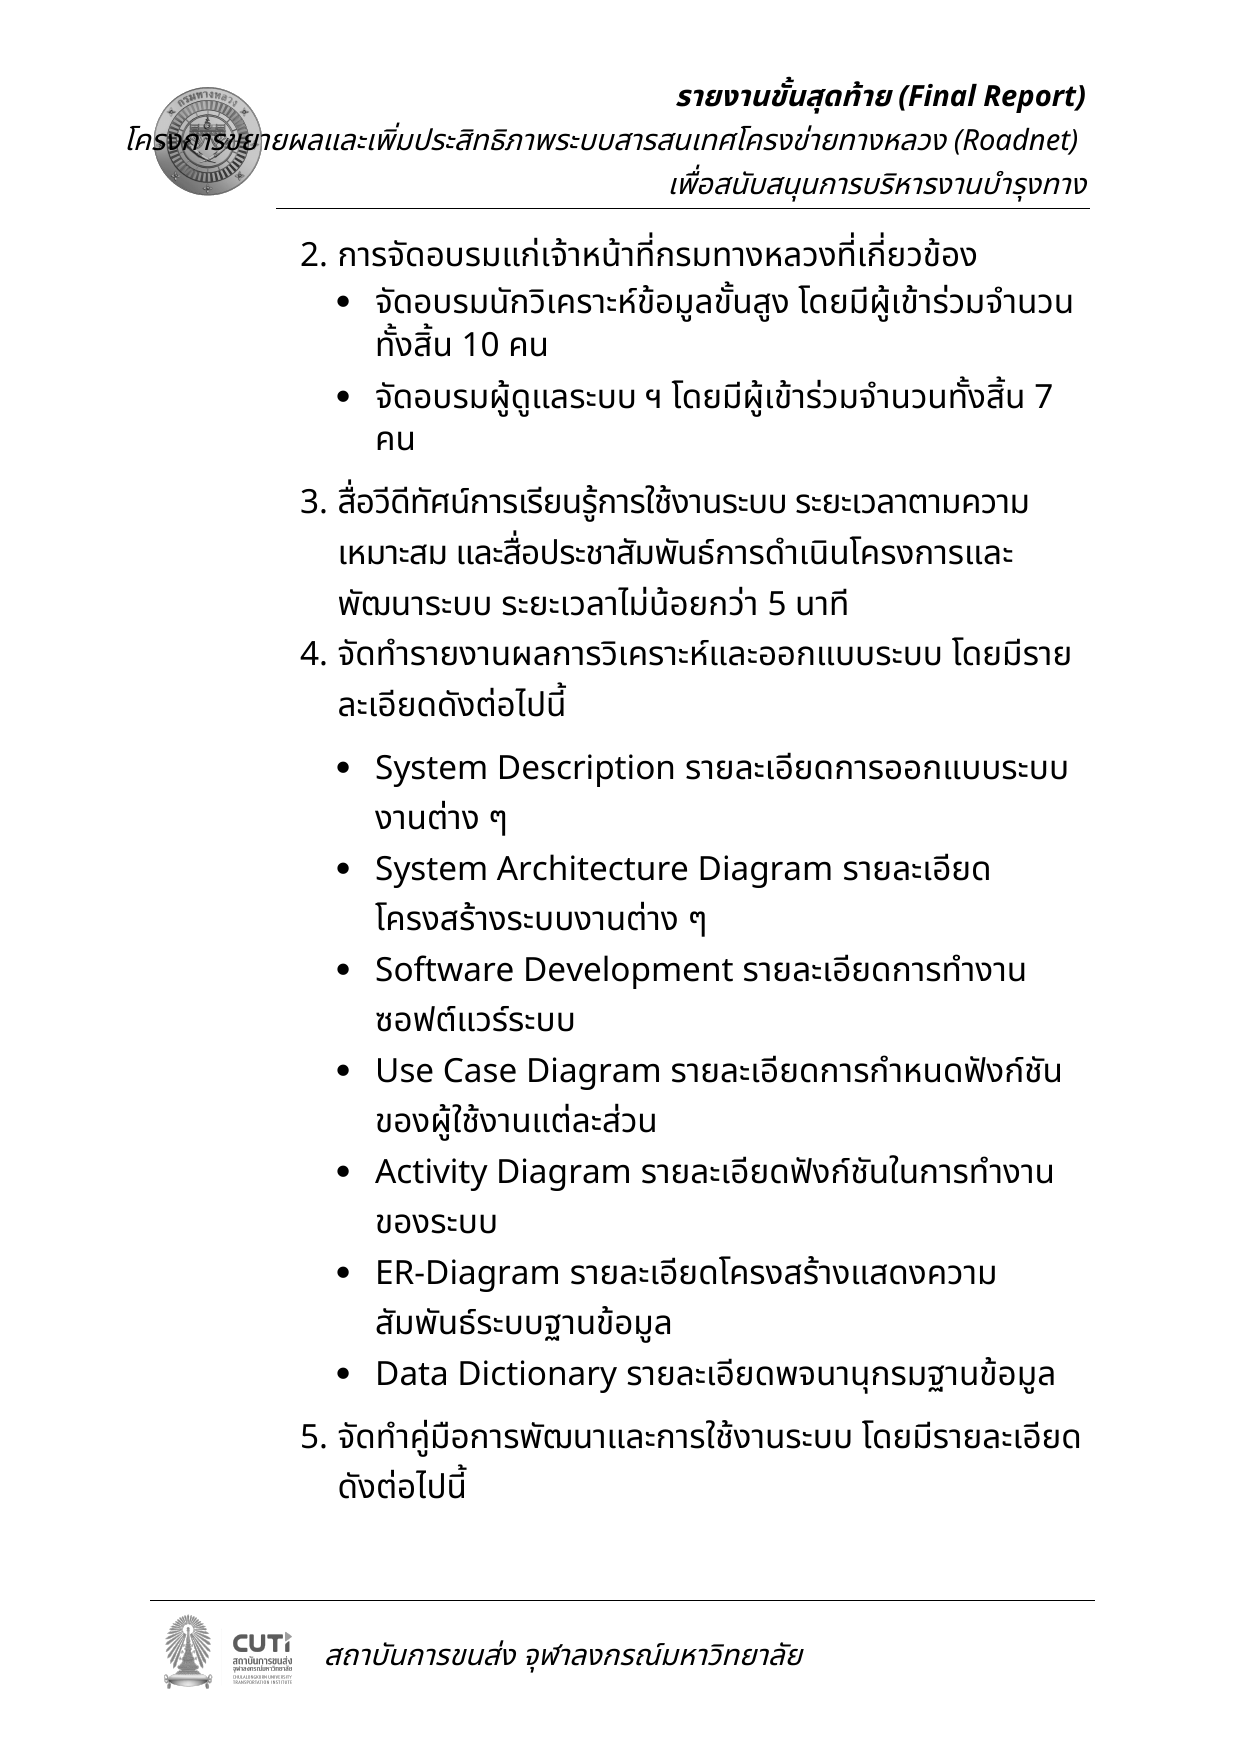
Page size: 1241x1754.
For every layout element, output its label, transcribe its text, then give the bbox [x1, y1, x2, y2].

list Use Case Diagram รายละเอียดการกำหนดฟังก์ชันของผู้ใช้งานแต่ละส่วน [337, 1047, 1090, 1148]
picture [144, 1605, 311, 1696]
list Data Dictionary รายละเอียดพจนานุกรมฐานข้อมูล [337, 1350, 1090, 1400]
list การจัดอบรมแก่เจ้าหน้าที่กรมทางหลวงที่เกี่ยวข้อง [300, 228, 1090, 276]
list จัดอบรมผู้ดูแลระบบ ฯ โดยมีผู้เข้าร่วมจำนวนทั้งสิ้น 7 คน [337, 371, 1090, 466]
list System Architecture Diagram รายละเอียดโครงสร้างระบบงานต่าง ๆ [337, 844, 1090, 946]
list จัดทำรายงานผลการวิเคราะห์และออกแบบระบบ โดยมีรายละเอียดดังต่อไปนี้ [300, 630, 1090, 731]
list ER-Diagram รายละเอียดโครงสร้างแสดงความสัมพันธ์ระบบฐานข้อมูล [337, 1249, 1090, 1350]
picture [153, 86, 263, 196]
list Software Development รายละเอียดการทำงานซอฟต์แวร์ระบบ [337, 946, 1090, 1047]
list จัดอบรมนักวิเคราะห์ข้อมูลขั้นสูง โดยมีผู้เข้าร่วมจำนวนทั้งสิ้น 10 คน [337, 276, 1090, 371]
list จัดทำคู่มือการพัฒนาและการใช้งานระบบ โดยมีรายละเอียดดังต่อไปนี้ [300, 1413, 1090, 1514]
list สื่อวีดีทัศน์การเรียนรู้การใช้งานระบบ ระยะเวลาตามความเหมาะสม และสื่อประชาสัมพันธ์การดำเนินโครงการและพัฒนาระบบ ระยะเวลาไม่น้อยกว่า 5 นาที [300, 478, 1090, 630]
list Activity Diagram รายละเอียดฟังก์ชันในการทำงานของระบบ [337, 1148, 1090, 1249]
list System Description รายละเอียดการออกแบบระบบงานต่าง ๆ [337, 743, 1090, 844]
